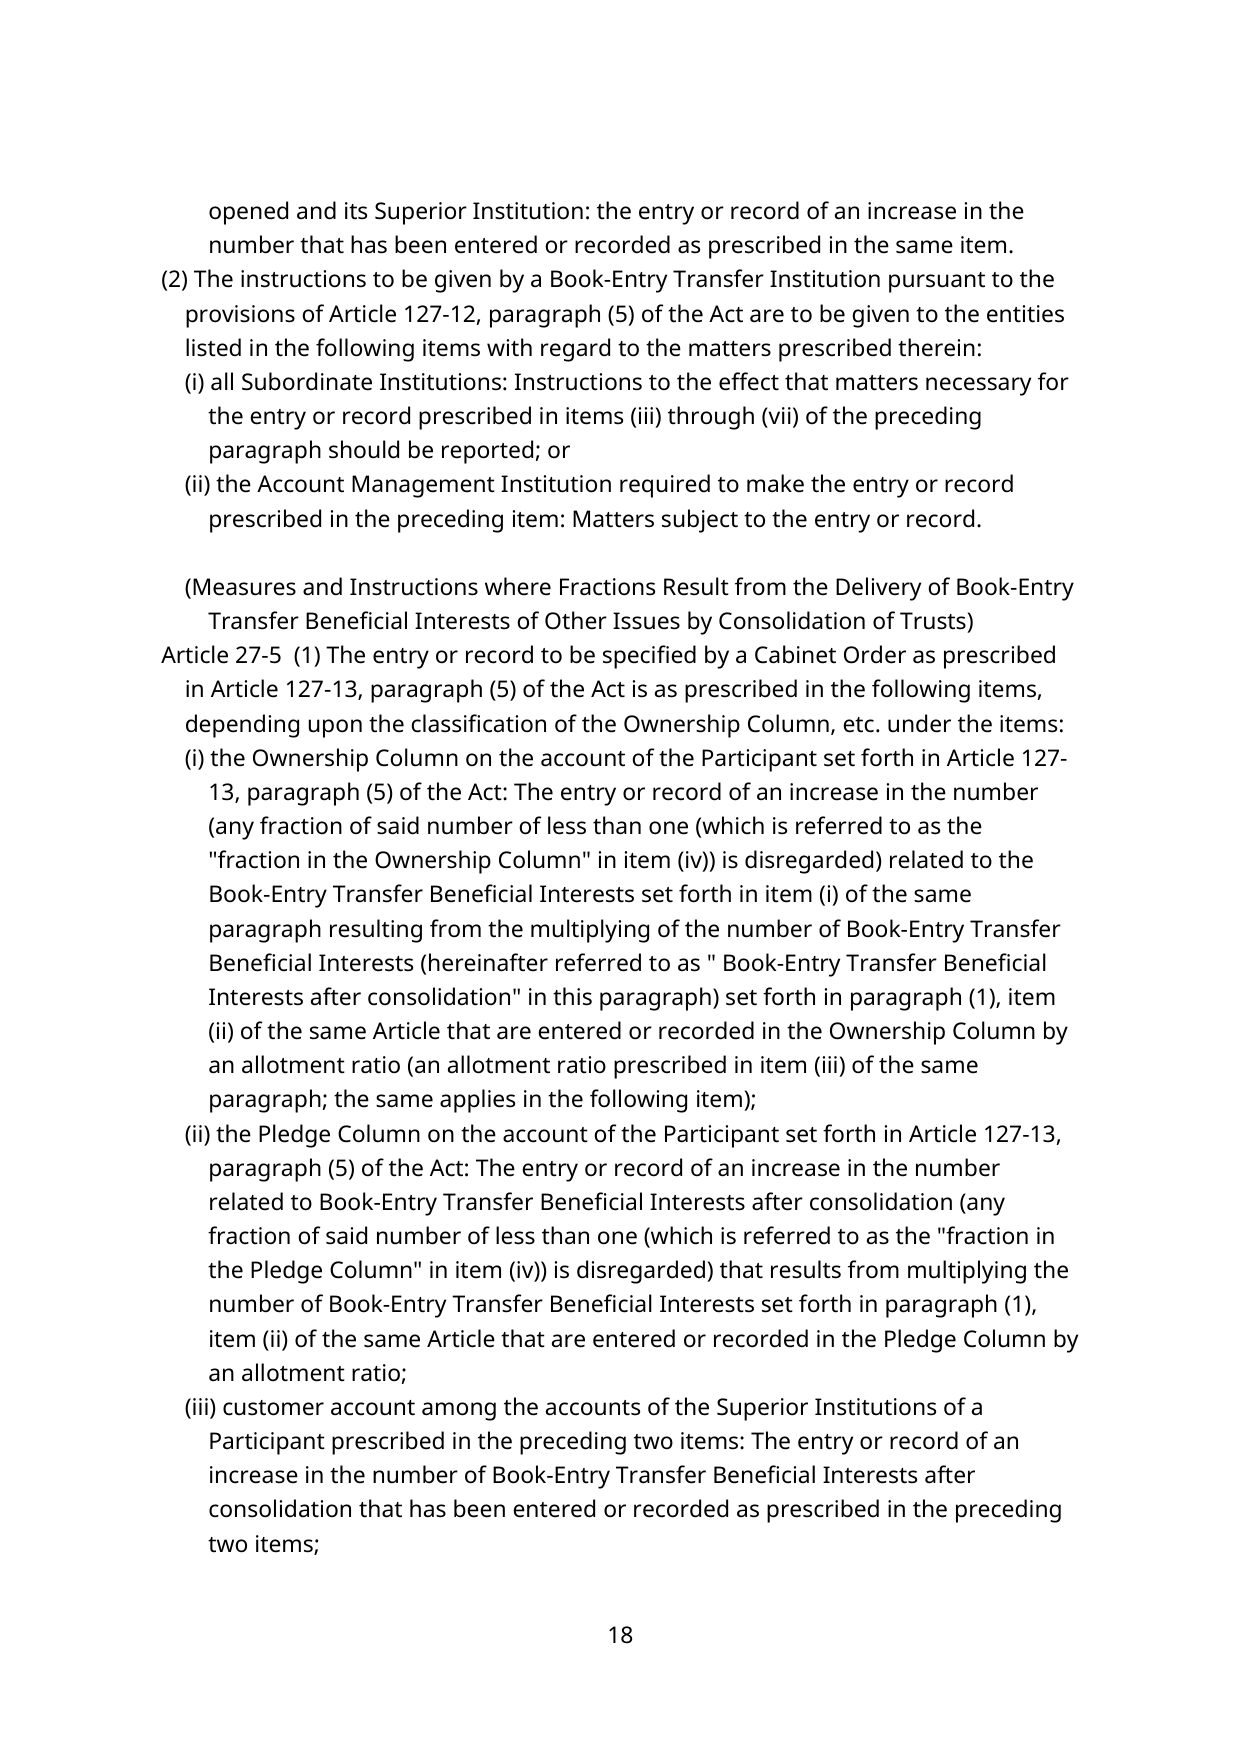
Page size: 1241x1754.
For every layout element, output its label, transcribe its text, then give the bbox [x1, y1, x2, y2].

text (ii) the Account Management Institution required to make the entry or record prescribed in the preceding item: Matters subject to the entry or record. [184, 467, 1079, 535]
text (iii) customer account among the accounts of the Superior Institutions of a Participant prescribed in the preceding two items: The entry or record of an increase in the number of Book-Entry Transfer Beneficial Interests after consolidation that has been entered or recorded as prescribed in the preceding two items; [184, 1389, 1079, 1560]
text Article 27-5 (1) The entry or record to be specified by a Cabinet Order as prescribed in Article 127-13, paragraph (5) of the Act is as prescribed in the following items, depending upon the classification of the Ownership Column, etc. under the items: [161, 638, 1079, 740]
text (i) the Ownership Column on the account of the Participant set forth in Article 127-13, paragraph (5) of the Act: The entry or record of an increase in the number (any fraction of said number of less than one (which is referred to as the "fraction in the Ownership Column" in item (iv)) is disregarded) related to the Book-Entry Transfer Beneficial Interests set forth in item (i) of the same paragraph resulting from the multiplying of the number of Book-Entry Transfer Beneficial Interests (hereinafter referred to as " Book-Entry Transfer Beneficial Interests after consolidation" in this paragraph) set forth in paragraph (1), item (ii) of the same Article that are entered or recorded in the Ownership Column by an allotment ratio (an allotment ratio prescribed in item (iii) of the same paragraph; the same applies in the following item); [184, 740, 1079, 1116]
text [184, 194, 1079, 262]
text (ii) the Pledge Column on the account of the Participant set forth in Article 127-13, paragraph (5) of the Act: The entry or record of an increase in the number related to Book-Entry Transfer Beneficial Interests after consolidation (any fraction of said number of less than one (which is referred to as the "fraction in the Pledge Column" in item (iv)) is disregarded) that results from multiplying the number of Book-Entry Transfer Beneficial Interests set forth in paragraph (1), item (ii) of the same Article that are entered or recorded in the Pledge Column by an allotment ratio; [184, 1116, 1079, 1389]
text (2) The instructions to be given by a Book-Entry Transfer Institution pursuant to the provisions of Article 127-12, paragraph (5) of the Act are to be given to the entities listed in the following items with regard to the matters prescribed therein: [161, 262, 1079, 364]
text (i) all Subordinate Institutions: Instructions to the effect that matters necessary for the entry or record prescribed in items (iii) through (vii) of the preceding paragraph should be reported; or [184, 364, 1079, 467]
text (Measures and Instructions where Fractions Result from the Delivery of Book-Entry Transfer Beneficial Interests of Other Issues by Consolidation of Trusts) [184, 569, 1079, 638]
